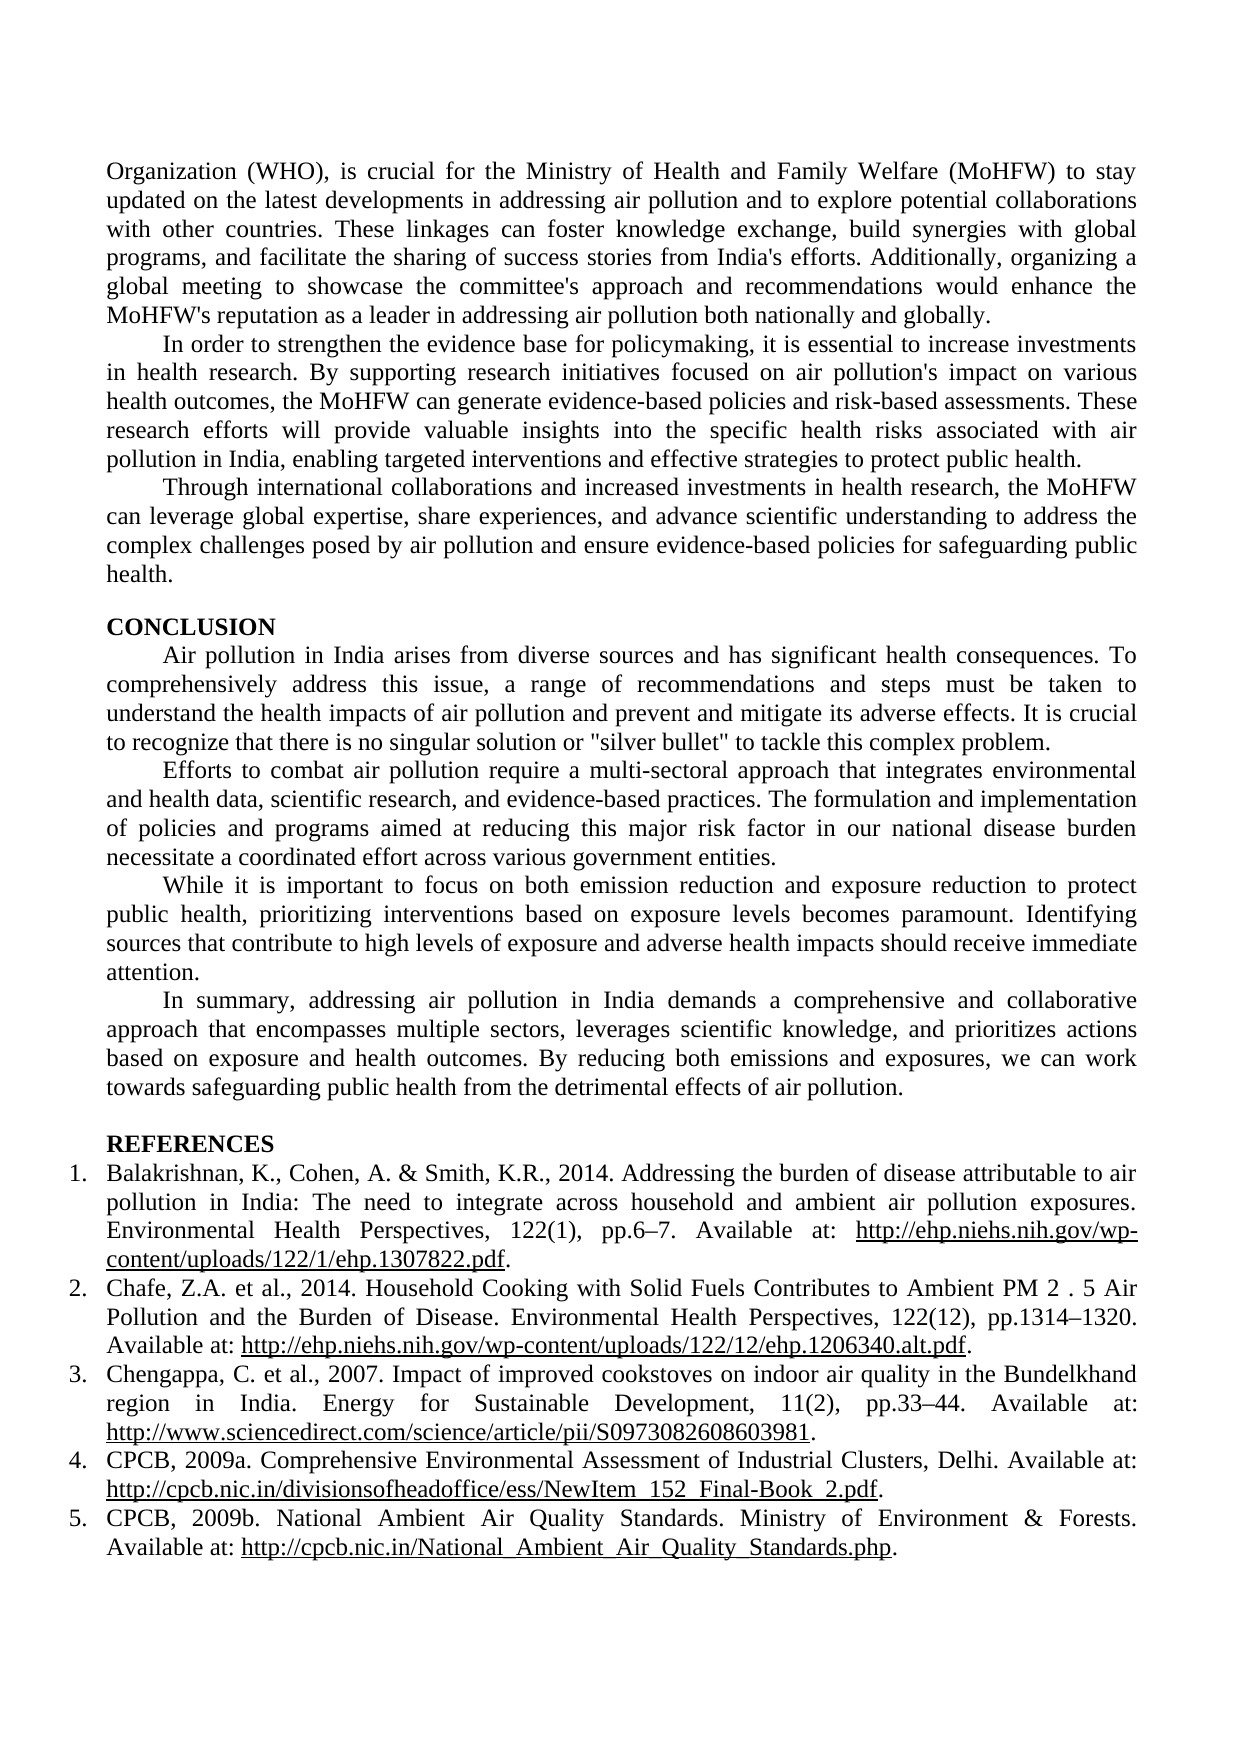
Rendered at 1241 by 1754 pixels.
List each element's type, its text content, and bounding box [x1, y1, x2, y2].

text CONCLUSION [106, 612, 1138, 640]
text Through international collaborations and increased investments in health research, the MoHFW can leverage global expertise, share experiences, and advance scientific understanding to address the complex challenges posed by air pollution and ensure evidence-based policies for safeguarding public health. [106, 472, 1138, 587]
text In order to strengthen the evidence base for policymaking, it is essential to increase investments in health research. By supporting research initiatives focused on air pollution's impact on various health outcomes, the MoHFW can generate evidence-based policies and risk-based assessments. These research efforts will provide valuable insights into the specific health risks associated with air pollution in India, enabling targeted interventions and effective strategies to protect public health. [106, 329, 1138, 472]
text Efforts to combat air pollution require a multi-sectoral approach that integrates environmental and health data, scientific research, and evidence-based practices. The formulation and implementation of policies and programs aimed at reducing this major risk factor in our national disease burden necessitate a coordinated effort across various government entities. [106, 755, 1138, 870]
list CPCB, 2009b. National Ambient Air Quality Standards. Ministry of Environment & Forests. Available at: http://cpcb.nic.in/National_Ambient_Air_Quality_Standards.php. [69, 1503, 1138, 1560]
text While it is important to focus on both emission reduction and exposure reduction to protect public health, prioritizing interventions based on exposure levels becomes paramount. Identifying sources that contribute to high levels of exposure and adverse health impacts should receive immediate attention. [106, 870, 1138, 985]
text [106, 156, 1138, 329]
text Air pollution in India arises from diverse sources and has significant health consequences. To comprehensively address this issue, a range of recommendations and steps must be taken to understand the health impacts of air pollution and prevent and mitigate its adverse effects. It is crucial to recognize that there is no singular solution or "silver bullet" to tackle this complex problem. [106, 640, 1138, 755]
list Balakrishnan, K., Cohen, A. & Smith, K.R., 2014. Addressing the burden of disease attributable to air pollution in India: The need to integrate across household and ambient air pollution exposures. Environmental Health Perspectives, 122(1), pp.6–7. Available at: http://ehp.niehs.nih.gov/wp- content/uploads/122/1/ehp.1307822.pdf. [69, 1158, 1138, 1273]
list Chafe, Z.A. et al., 2014. Household Cooking with Solid Fuels Contributes to Ambient PM 2 . 5 Air Pollution and the Burden of Disease. Environmental Health Perspectives, 122(12), pp.1314–1320. Available at: http://ehp.niehs.nih.gov/wp-content/uploads/122/12/ehp.1206340.alt.pdf. [69, 1273, 1138, 1359]
list CPCB, 2009a. Comprehensive Environmental Assessment of Industrial Clusters, Delhi. Available at: http://cpcb.nic.in/divisionsofheadoffice/ess/NewItem_152_Final-Book_2.pdf. [69, 1445, 1138, 1503]
text In summary, addressing air pollution in India demands a comprehensive and collaborative approach that encompasses multiple sectors, leverages scientific knowledge, and prioritizes actions based on exposure and health outcomes. By reducing both emissions and exposures, we can work towards safeguarding public health from the detrimental effects of air pollution. [106, 985, 1138, 1100]
text REFERENCES [106, 1129, 1138, 1158]
list Chengappa, C. et al., 2007. Impact of improved cookstoves on indoor air quality in the Bundelkhand region in India. Energy for Sustainable Development, 11(2), pp.33–44. Available at: http://www.sciencedirect.com/science/article/pii/S0973082608603981. [69, 1359, 1138, 1445]
